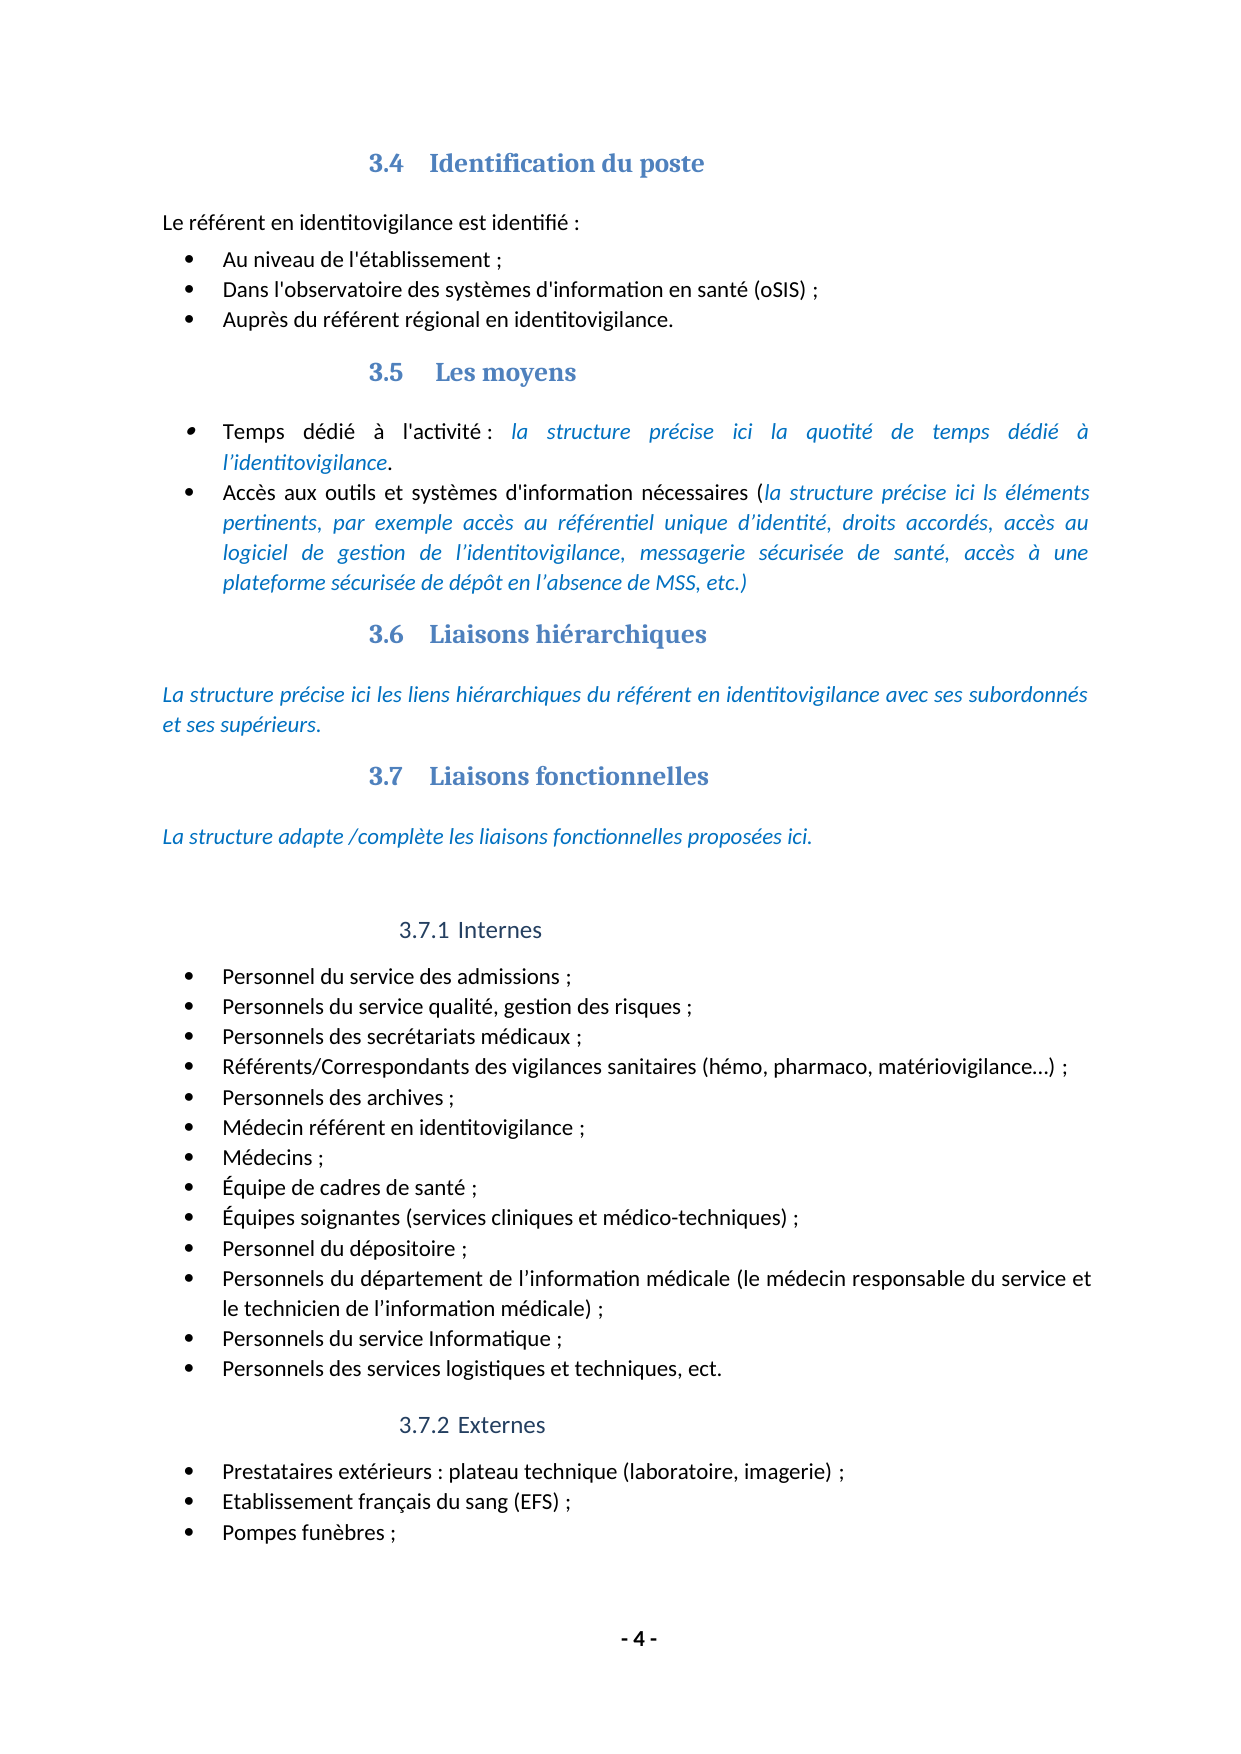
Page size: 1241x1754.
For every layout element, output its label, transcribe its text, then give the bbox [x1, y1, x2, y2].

text La structure précise ici les liens hiérarchiques du référent en identitovigilance avec ses subordonnés et ses supérieurs. [162, 680, 1093, 738]
text La structure adapte /complète les liaisons fonctionnelles proposées ici. [162, 822, 1093, 850]
list Personnel du service des admissions ; [185, 962, 1093, 990]
list Au niveau de l'établissement ; [185, 245, 1093, 273]
list Personnels du service Informatique ; [185, 1324, 1093, 1352]
subtitle Liaisons hiérarchiques [369, 619, 1093, 651]
list Etablissement français du sang (EFS) ; [185, 1487, 1093, 1515]
list Médecin référent en identitovigilance ; [185, 1113, 1093, 1141]
list Personnels du département de l’information médicale (le médecin responsable du service et le technicien de l’information médicale) ; [185, 1264, 1093, 1322]
list Dans l'observatoire des systèmes d'information en santé (oSIS) ; [185, 275, 1093, 303]
list Personnels des archives ; [185, 1083, 1093, 1111]
list Accès aux outils et systèmes d'information nécessaires (la structure précise ici ls éléments pertinents, par exemple accès au référentiel unique d’identité, droits accordés, accès au logiciel de gestion de l’identitovigilance, messagerie sécurisée de santé, accès à une plateforme sécurisée de dépôt en l’absence de MSS, etc.) [185, 478, 1093, 596]
list Médecins ; [185, 1143, 1093, 1171]
list Personnels du service qualité, gestion des risques ; [185, 992, 1093, 1020]
list Temps dédié à l'activité : la structure précise ici la quotité de temps dédié à l’identitovigilance. [185, 417, 1093, 476]
subtitle Internes [399, 914, 1093, 945]
text Le référent en identitovigilance est identifié : [162, 208, 1093, 236]
list Personnels des secrétariats médicaux ; [185, 1022, 1093, 1050]
list Personnels des services logistiques et techniques, ect. [185, 1354, 1093, 1382]
list Personnel du dépositoire ; [185, 1234, 1093, 1262]
list Référents/Correspondants des vigilances sanitaires (hémo, pharmaco, matériovigilance…) ; [185, 1052, 1093, 1080]
list Prestataires extérieurs : plateau technique (laboratoire, imagerie) ; [185, 1457, 1093, 1485]
subtitle Liaisons fonctionnelles [369, 761, 1093, 793]
subtitle Externes [399, 1410, 1093, 1440]
subtitle Les moyens [369, 357, 1093, 388]
list Équipes soignantes (services cliniques et médico-techniques) ; [185, 1203, 1093, 1231]
list Auprès du référent régional en identitovigilance. [185, 306, 1093, 334]
subtitle Identification du poste [369, 148, 1093, 179]
list Équipe de cadres de santé ; [185, 1173, 1093, 1201]
list Pompes funèbres ; [185, 1518, 1093, 1546]
